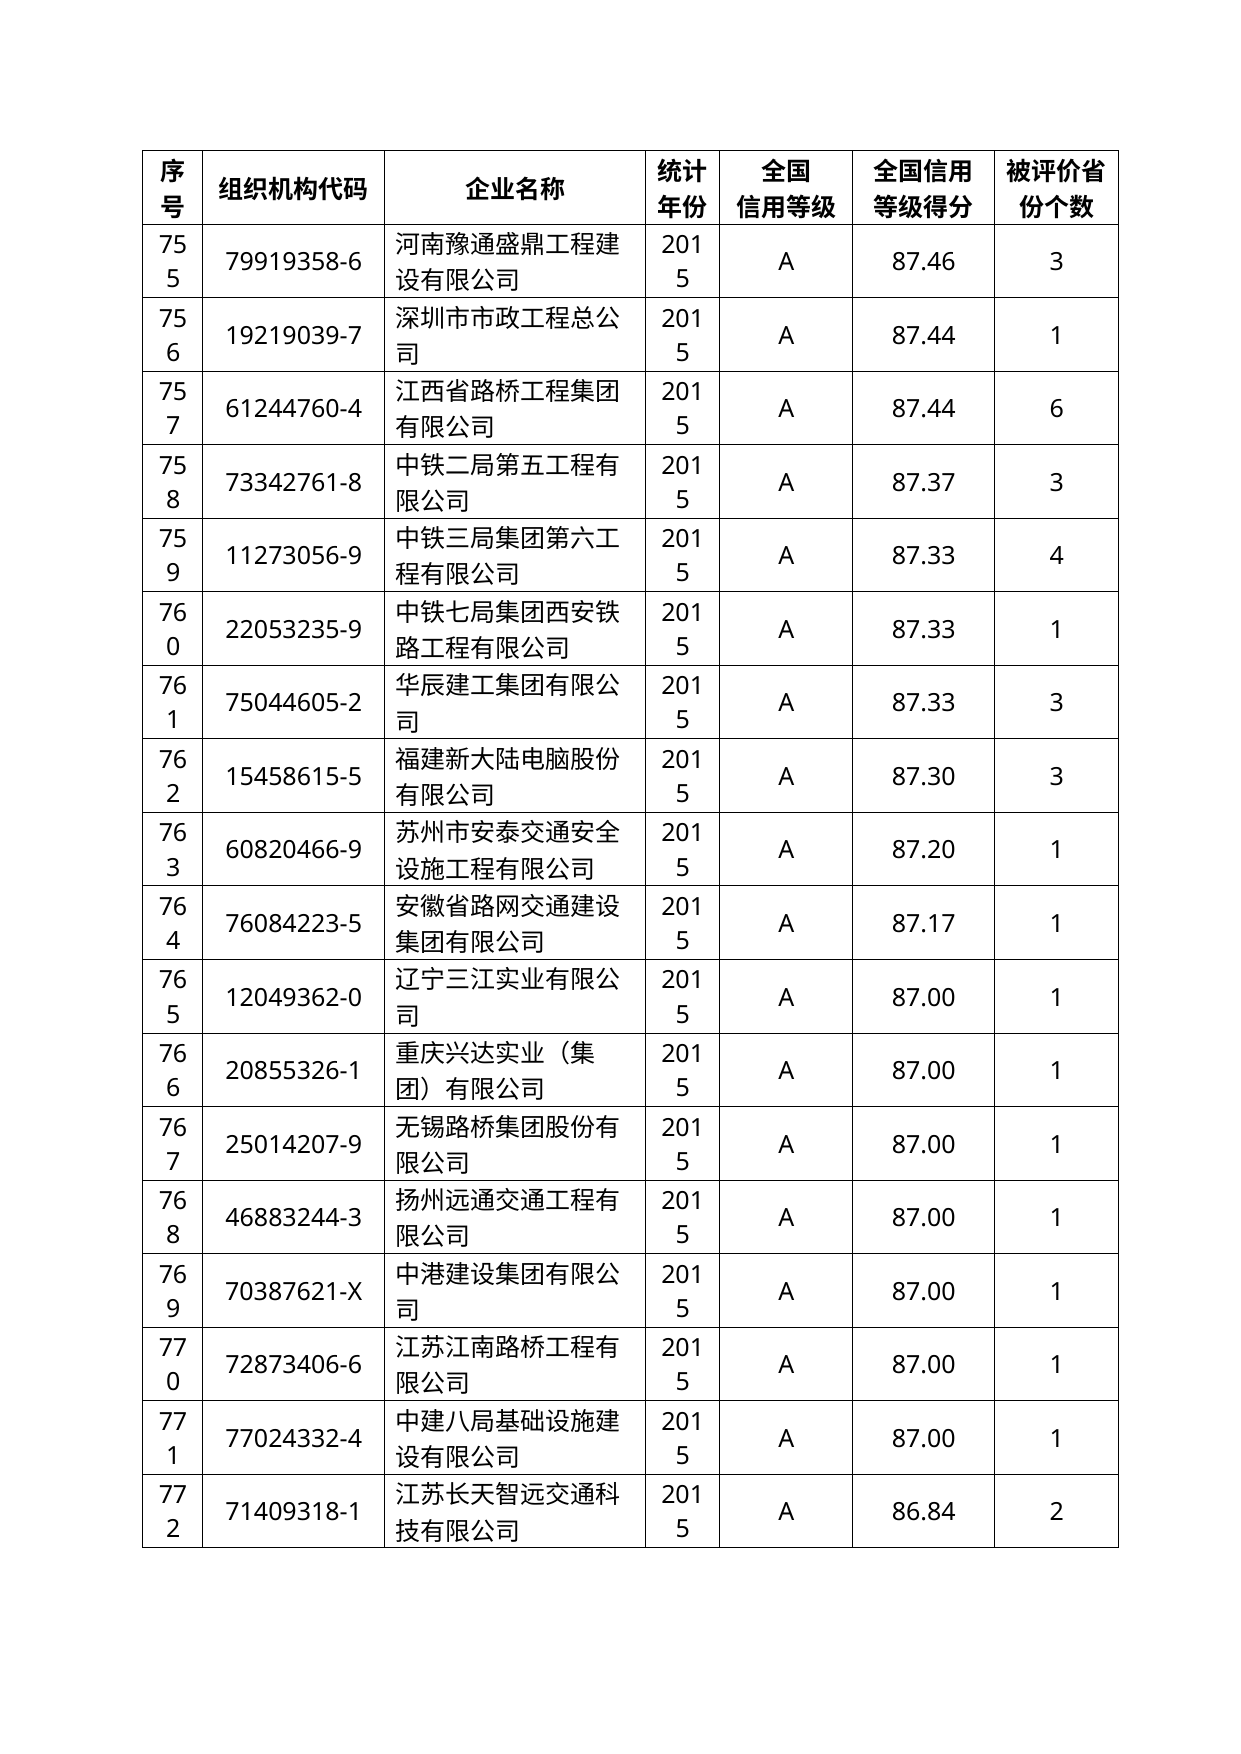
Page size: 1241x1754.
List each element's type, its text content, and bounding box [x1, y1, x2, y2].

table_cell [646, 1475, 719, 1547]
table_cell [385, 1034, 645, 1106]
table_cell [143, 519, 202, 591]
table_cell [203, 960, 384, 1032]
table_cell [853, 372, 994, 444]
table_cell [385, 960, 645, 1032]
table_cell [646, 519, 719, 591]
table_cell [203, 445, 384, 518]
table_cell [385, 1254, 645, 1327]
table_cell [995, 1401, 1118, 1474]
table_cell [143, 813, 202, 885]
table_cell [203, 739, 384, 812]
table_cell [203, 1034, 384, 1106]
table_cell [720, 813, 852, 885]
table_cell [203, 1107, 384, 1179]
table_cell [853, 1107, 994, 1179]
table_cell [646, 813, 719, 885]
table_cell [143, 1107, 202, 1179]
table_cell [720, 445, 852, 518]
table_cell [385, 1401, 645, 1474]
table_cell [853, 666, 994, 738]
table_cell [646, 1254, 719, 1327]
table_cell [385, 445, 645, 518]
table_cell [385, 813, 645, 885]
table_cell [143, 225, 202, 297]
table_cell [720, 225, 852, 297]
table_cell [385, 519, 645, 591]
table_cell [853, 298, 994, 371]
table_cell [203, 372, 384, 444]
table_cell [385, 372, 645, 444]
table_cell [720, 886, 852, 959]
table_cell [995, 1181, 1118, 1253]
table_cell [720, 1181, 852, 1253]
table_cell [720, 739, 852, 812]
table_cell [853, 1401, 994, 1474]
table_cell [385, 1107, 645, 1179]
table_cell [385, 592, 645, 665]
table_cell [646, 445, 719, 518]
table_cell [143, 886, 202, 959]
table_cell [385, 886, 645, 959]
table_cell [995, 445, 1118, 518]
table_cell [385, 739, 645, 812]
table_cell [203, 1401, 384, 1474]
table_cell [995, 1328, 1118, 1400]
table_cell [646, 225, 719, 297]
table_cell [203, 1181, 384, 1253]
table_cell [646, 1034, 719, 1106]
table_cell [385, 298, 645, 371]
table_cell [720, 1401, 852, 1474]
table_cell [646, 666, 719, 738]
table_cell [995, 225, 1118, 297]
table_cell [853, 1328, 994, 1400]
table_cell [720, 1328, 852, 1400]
table_header 被评价省份个数 [995, 151, 1118, 223]
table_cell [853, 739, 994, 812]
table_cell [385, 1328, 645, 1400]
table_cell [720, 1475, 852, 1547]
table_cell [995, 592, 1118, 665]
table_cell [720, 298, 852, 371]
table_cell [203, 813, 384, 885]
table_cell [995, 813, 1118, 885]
table_header 全国 信用等级 [720, 151, 852, 223]
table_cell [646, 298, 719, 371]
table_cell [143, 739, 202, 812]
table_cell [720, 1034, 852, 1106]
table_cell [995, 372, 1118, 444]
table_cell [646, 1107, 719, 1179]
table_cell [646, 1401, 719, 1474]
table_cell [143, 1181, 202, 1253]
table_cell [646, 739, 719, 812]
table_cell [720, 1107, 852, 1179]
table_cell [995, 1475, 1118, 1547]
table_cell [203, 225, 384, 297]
table_header 企业名称 [385, 151, 645, 223]
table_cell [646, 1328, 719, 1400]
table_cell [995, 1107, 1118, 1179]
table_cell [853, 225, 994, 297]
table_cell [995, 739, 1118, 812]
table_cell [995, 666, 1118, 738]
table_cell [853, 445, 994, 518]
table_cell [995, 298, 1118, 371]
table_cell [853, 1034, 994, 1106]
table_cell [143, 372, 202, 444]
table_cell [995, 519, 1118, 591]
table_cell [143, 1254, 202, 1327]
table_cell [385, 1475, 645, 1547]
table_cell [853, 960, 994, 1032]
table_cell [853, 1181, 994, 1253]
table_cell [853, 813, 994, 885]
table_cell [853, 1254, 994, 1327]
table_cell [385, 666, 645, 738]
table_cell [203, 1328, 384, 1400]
table_header 统计年份 [646, 151, 719, 223]
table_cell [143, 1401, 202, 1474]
table_header 全国信用等级得分 [853, 151, 994, 223]
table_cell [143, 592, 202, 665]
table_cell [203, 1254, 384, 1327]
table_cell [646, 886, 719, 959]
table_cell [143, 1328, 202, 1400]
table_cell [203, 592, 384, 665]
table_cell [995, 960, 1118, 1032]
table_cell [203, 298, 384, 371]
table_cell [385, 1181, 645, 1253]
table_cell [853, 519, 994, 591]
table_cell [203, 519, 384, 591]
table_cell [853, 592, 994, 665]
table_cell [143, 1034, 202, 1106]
table_header 序号 [143, 151, 202, 223]
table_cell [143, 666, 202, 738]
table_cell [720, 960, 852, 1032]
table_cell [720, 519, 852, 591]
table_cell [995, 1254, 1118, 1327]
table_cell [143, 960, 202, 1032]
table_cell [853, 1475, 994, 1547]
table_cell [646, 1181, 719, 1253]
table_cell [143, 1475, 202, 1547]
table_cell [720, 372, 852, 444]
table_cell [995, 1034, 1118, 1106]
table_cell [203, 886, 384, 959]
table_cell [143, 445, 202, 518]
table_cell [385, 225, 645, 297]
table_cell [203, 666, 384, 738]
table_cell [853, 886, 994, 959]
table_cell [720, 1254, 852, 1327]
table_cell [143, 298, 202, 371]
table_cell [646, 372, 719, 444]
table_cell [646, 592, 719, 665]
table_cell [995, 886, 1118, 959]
table_header 组织机构代码 [203, 151, 384, 223]
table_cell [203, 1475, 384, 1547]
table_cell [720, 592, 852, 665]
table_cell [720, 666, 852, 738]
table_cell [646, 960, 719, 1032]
